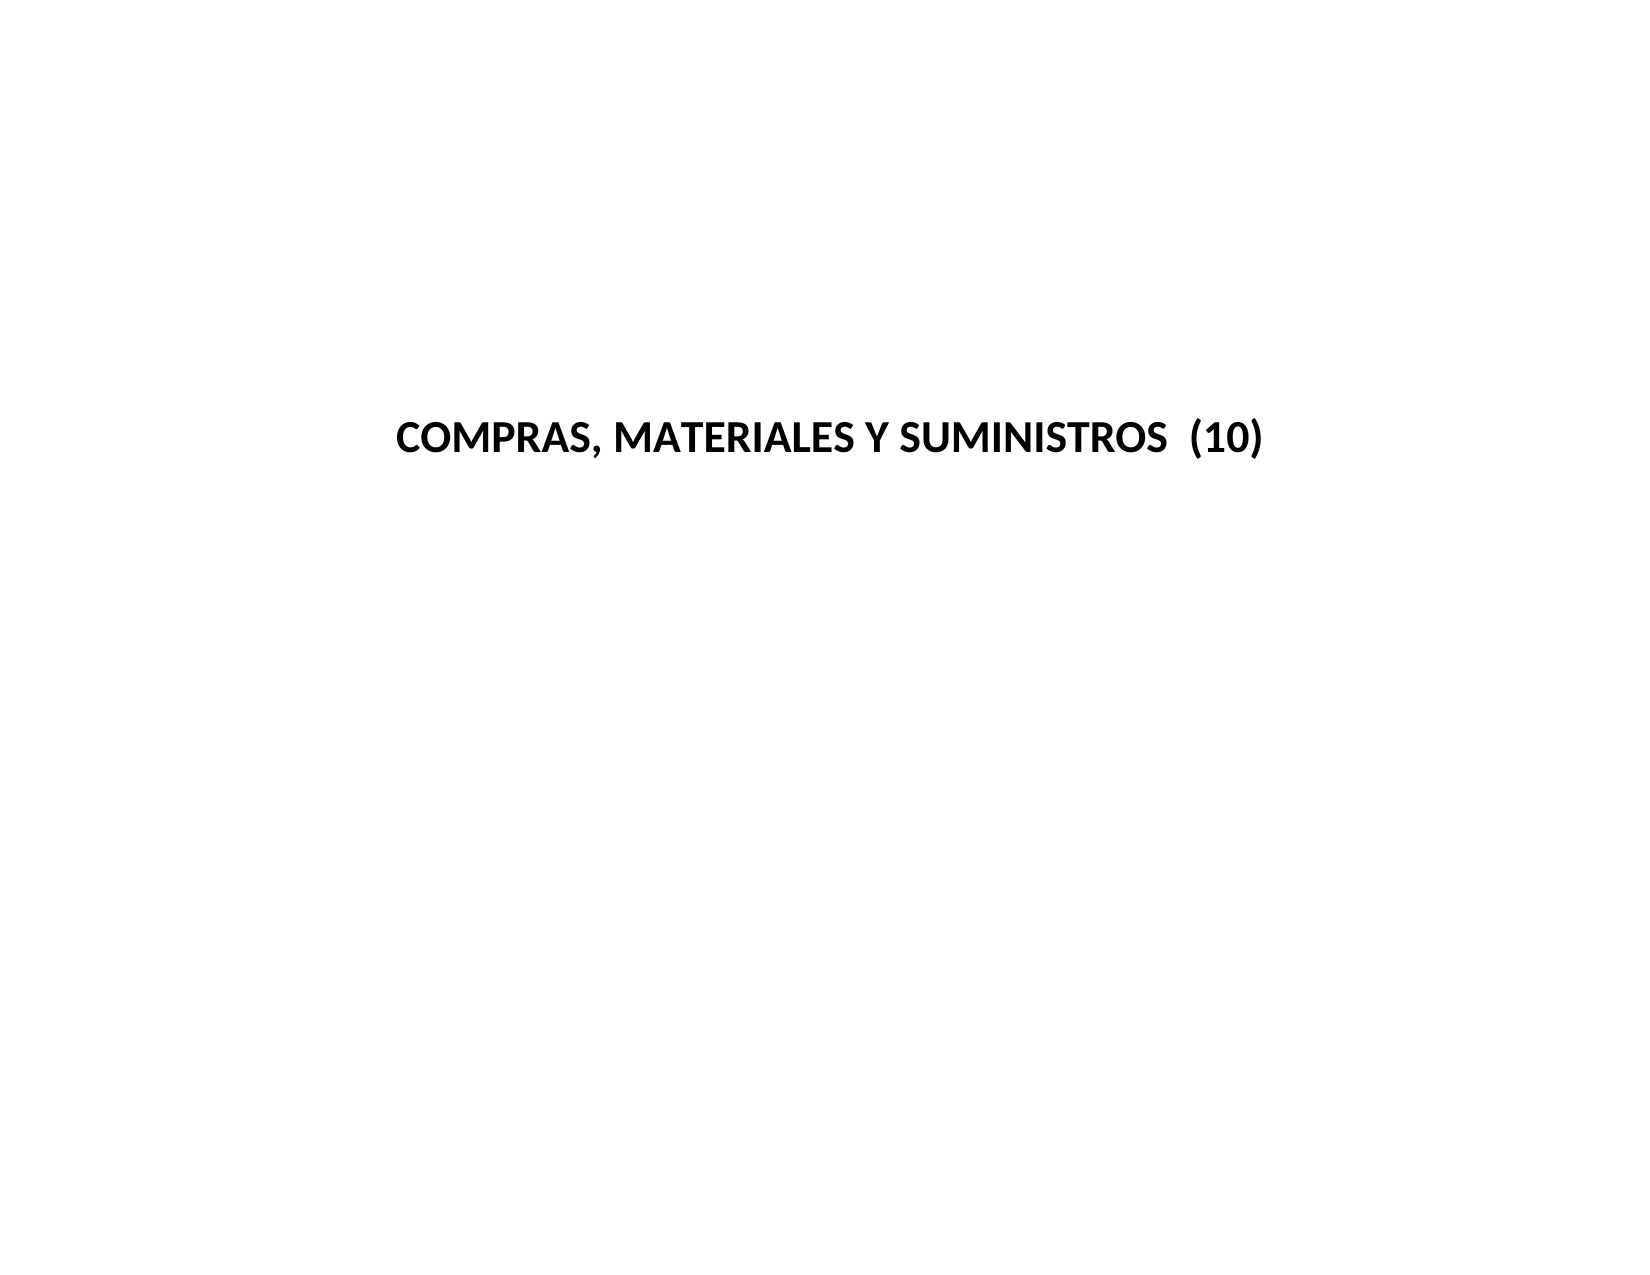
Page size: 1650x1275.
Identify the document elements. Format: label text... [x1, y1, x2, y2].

text COMPRAS, MATERIALES Y SUMINISTROS (10) [148, 408, 1502, 464]
